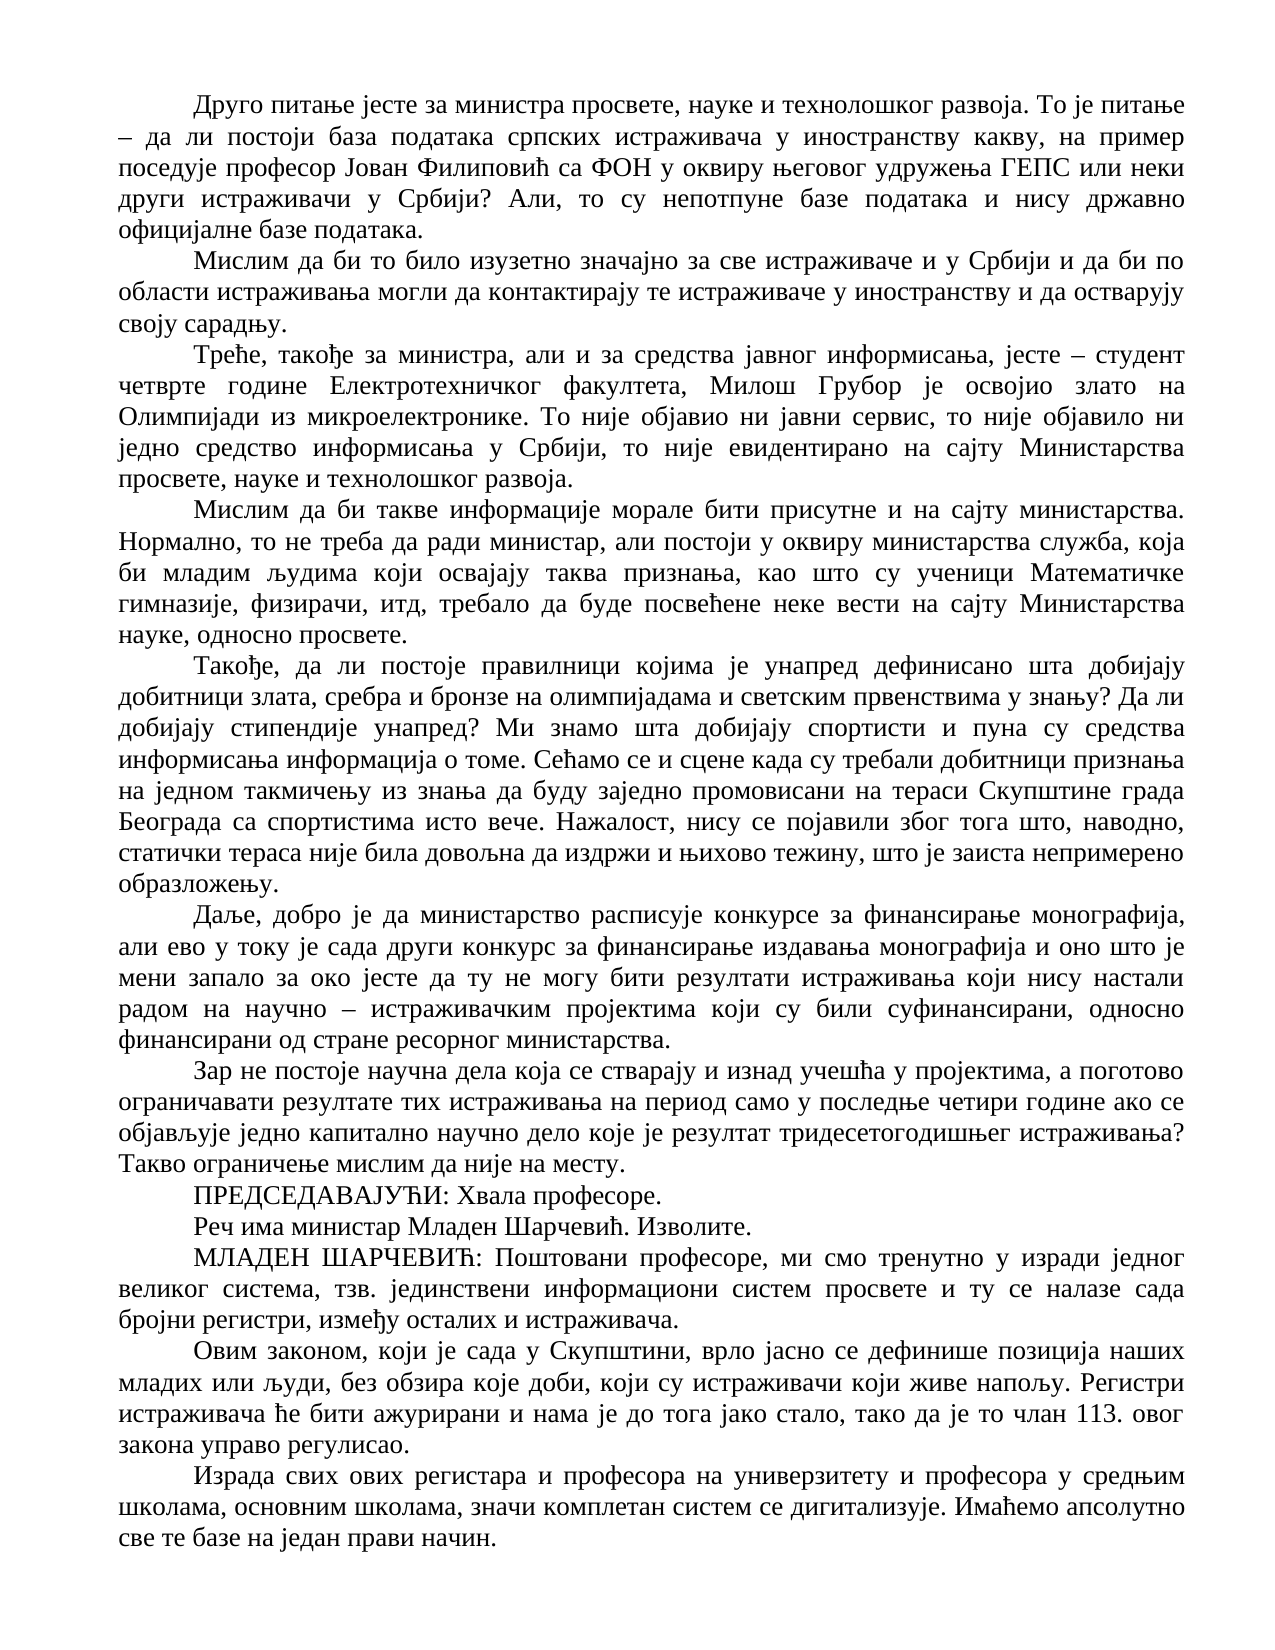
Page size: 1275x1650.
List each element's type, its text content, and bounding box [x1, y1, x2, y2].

text Зар не постоје научна дела која се стварају и изнад учешћа у пројектима, а поготово ограничавати резултате тих истраживања на период само у последње четири године ако се објављује једно капитално научно дело које је резултат тридесетогодишњег истраживања? Такво ограничење мислим да није на месту. [118, 1054, 1186, 1179]
text Овим законом, који је сада у Скупштини, врло јасно се дефинише позиција наших младих или људи, без обзира које доби, који су истраживачи који живе напољу. Регистри истраживача ће бити ажурирани и нама је до тога јако стало, тако да је то члан 113. овог закона управо регулисао. [118, 1334, 1186, 1459]
text Такође, да ли постоје правилници којима је унапред дефинисано шта добијају добитници злата, сребра и бронзе на олимпијадама и светским првенствима у знању? Да ли добијају стипендије унапред? Ми знамо шта добијају спортисти и пуна су средства информисања информација о томе. Сећамо се и сцене када су требали добитници признања на једном такмичењу из знања да буду заједно промовисани на тераси Скупштине града Београда са спортистима исто вече. Нажалост, нису се појавили због тога што, наводно, статички тераса није била довољна да издржи и њихово тежину, што је заиста непримерено образложењу. [118, 649, 1186, 898]
text Друго питање јесте за министра просвете, науке и технолошког развоја. То је питање – да ли постоји база података српских истраживача у иностранству какву, на пример поседује професор Јован Филиповић са ФОН у оквиру његовог удружења ГЕПС или неки други истраживачи у Србији? Али, то су непотпуне базе података и нису државно официјалне базе података. [118, 89, 1186, 244]
text МЛАДЕН ШАРЧЕВИЋ: Поштовани професоре, ми смо тренутно у изради једног великог система, тзв. јединствени информациони систем просвете и ту се налазе сада бројни регистри, између осталих и истраживача. [118, 1241, 1186, 1334]
text Мислим да би такве информације морале бити присутне и на сајту министарства. Нормално, то не треба да ради министар, али постоји у оквиру министарства служба, која би младим људима који освајају таква признања, као што су ученици Математичке гимназије, физирачи, итд, требало да буде посвећене неке вести на сајту Министарства науке, односно просвете. [118, 493, 1186, 649]
text Реч има министар Младен Шарчевић. Изволите. [118, 1210, 1186, 1241]
text ПРЕДСЕДАВАЈУЋИ: Хвала професоре. [118, 1179, 1186, 1210]
text Израда свих ових регистара и професора на универзитету и професора у средњим школама, основним школама, значи комплетан систем се дигитализује. Имаћемо апсолутно све те базе на један прави начин. [118, 1459, 1186, 1552]
text Даље, добро је да министарство расписује конкурсе за финансирање монографија, али ево у току је сада други конкурс за финансирање издавања монографија и оно што је мени запало за око јесте да ту не могу бити резултати истраживања који нису настали радом на научно – истраживачким пројектима који су били суфинансирани, односно финансирани од стране ресорног министарства. [118, 898, 1186, 1054]
text Треће, такође за министра, али и за средства јавног информисања, јесте – студент четврте године Електротехничког факултета, Милош Грубор је освојио злато на Олимпијади из микроелектронике. То није објавио ни јавни сервис, то није објавило ни једно средство информисања у Србији, то није евидентирано на сајту Министарства просвете, науке и технолошког развоја. [118, 338, 1186, 493]
text Мислим да би то било изузетно значајно за све истраживаче и у Србији и да би по области истраживања могли да контактирају те истраживаче у иностранству и да остварују своју сарадњу. [118, 244, 1186, 338]
